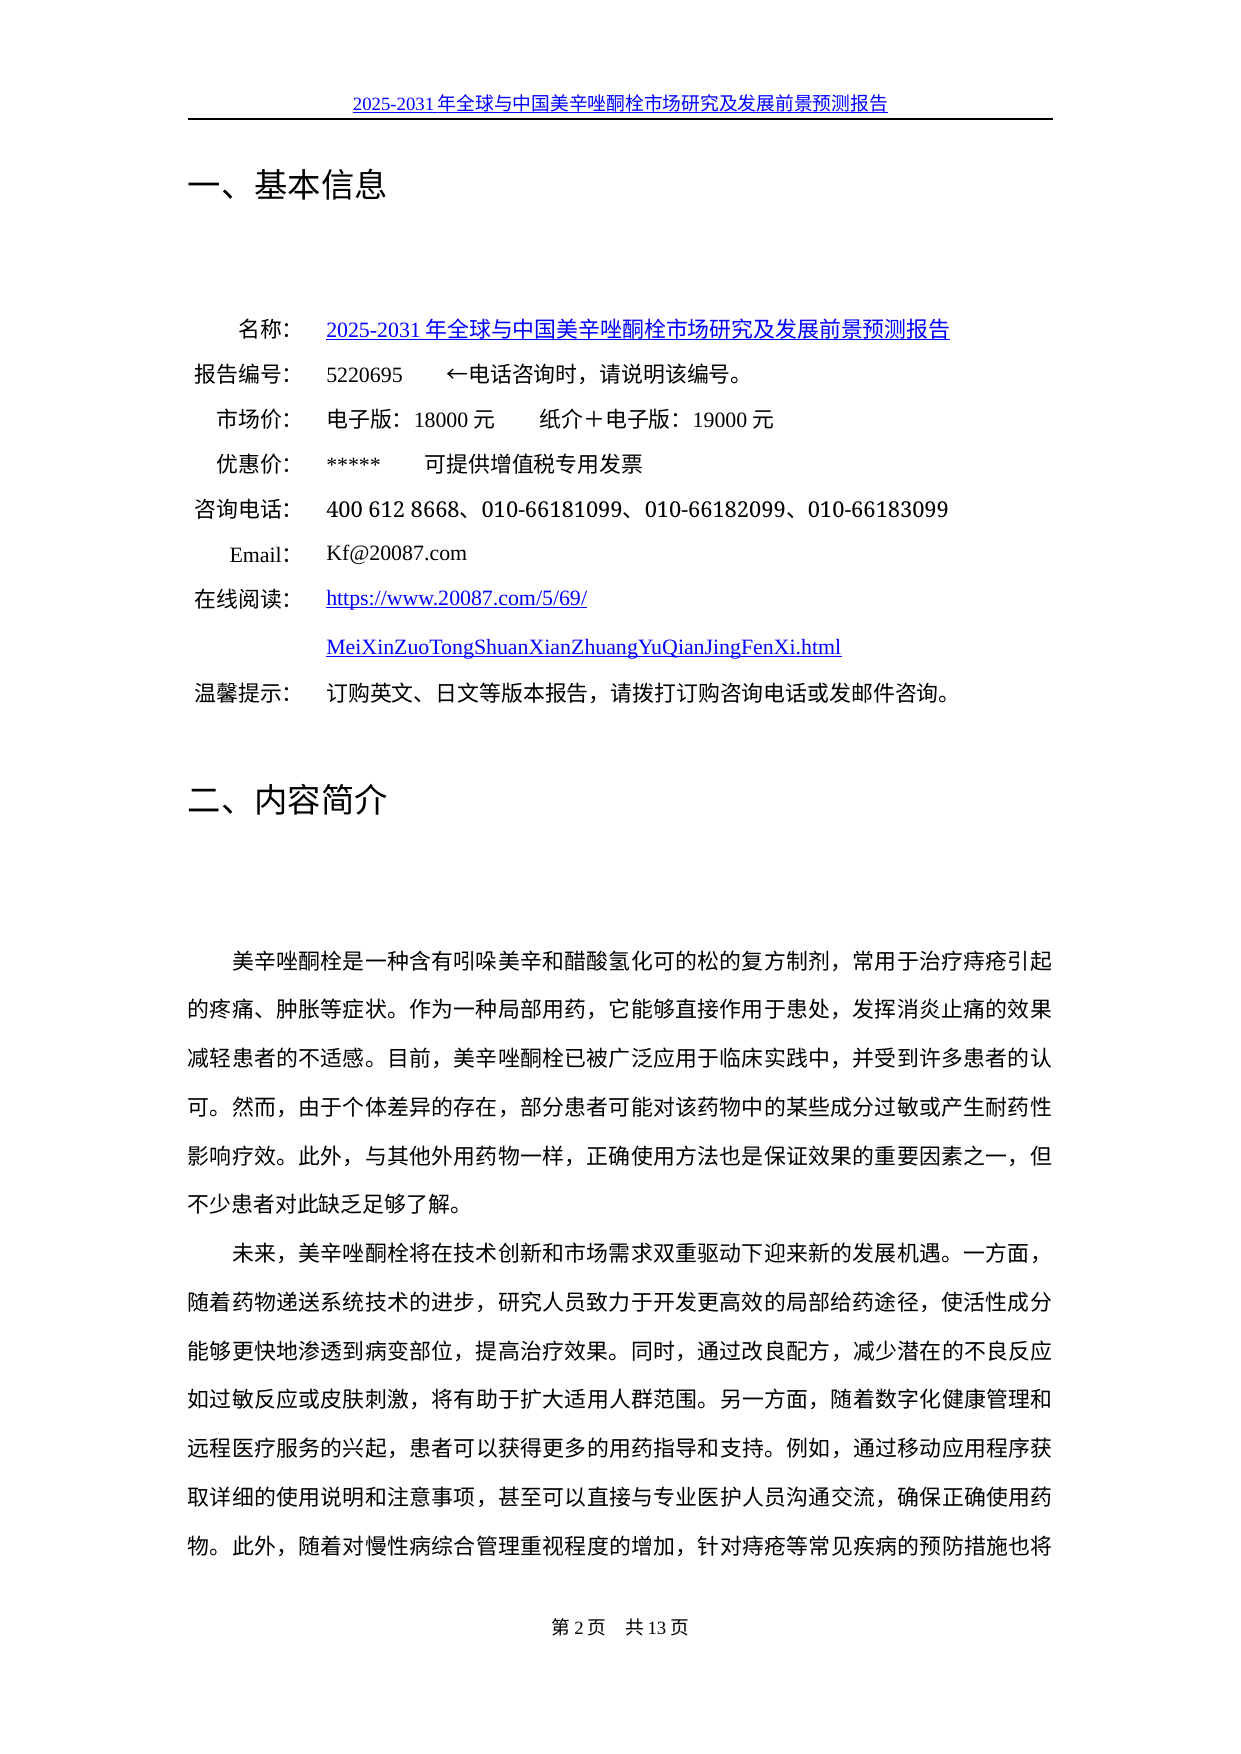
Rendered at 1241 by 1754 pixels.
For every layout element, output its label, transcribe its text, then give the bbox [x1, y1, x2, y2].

table_cell 5220695 ←电话咨询时，请说明该编号。 [315, 357, 1073, 402]
table_cell 订购英文、日文等版本报告，请拨打订购咨询电话或发邮件咨询。 [315, 675, 1073, 720]
table_cell 咨询电话： [167, 492, 315, 537]
table_cell 市场价： [167, 402, 315, 447]
table_header 名称： [167, 312, 315, 357]
table_cell [315, 582, 1073, 675]
table_cell Email： [167, 537, 315, 582]
table_cell 电子版：18000 元 纸介＋电子版：19000 元 [315, 402, 1073, 447]
table_cell 报告编号： [167, 357, 315, 402]
table_cell 在线阅读： [167, 582, 315, 675]
title 一、基本信息 [187, 150, 1053, 215]
table_cell Kf@20087.com [315, 537, 1073, 582]
table_cell 400 612 8668、010-66181099、010-66182099、010-66183099 [315, 492, 1073, 537]
table_cell 温馨提示： [167, 675, 315, 720]
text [187, 943, 1053, 1561]
table_header 2025-2031年全球与中国美辛唑酮栓市场研究及发展前景预测报告 [315, 312, 1073, 357]
title 二、内容简介 [187, 766, 1053, 831]
table_cell 优惠价： [167, 447, 315, 492]
table_cell ***** 可提供增值税专用发票 [315, 447, 1073, 492]
